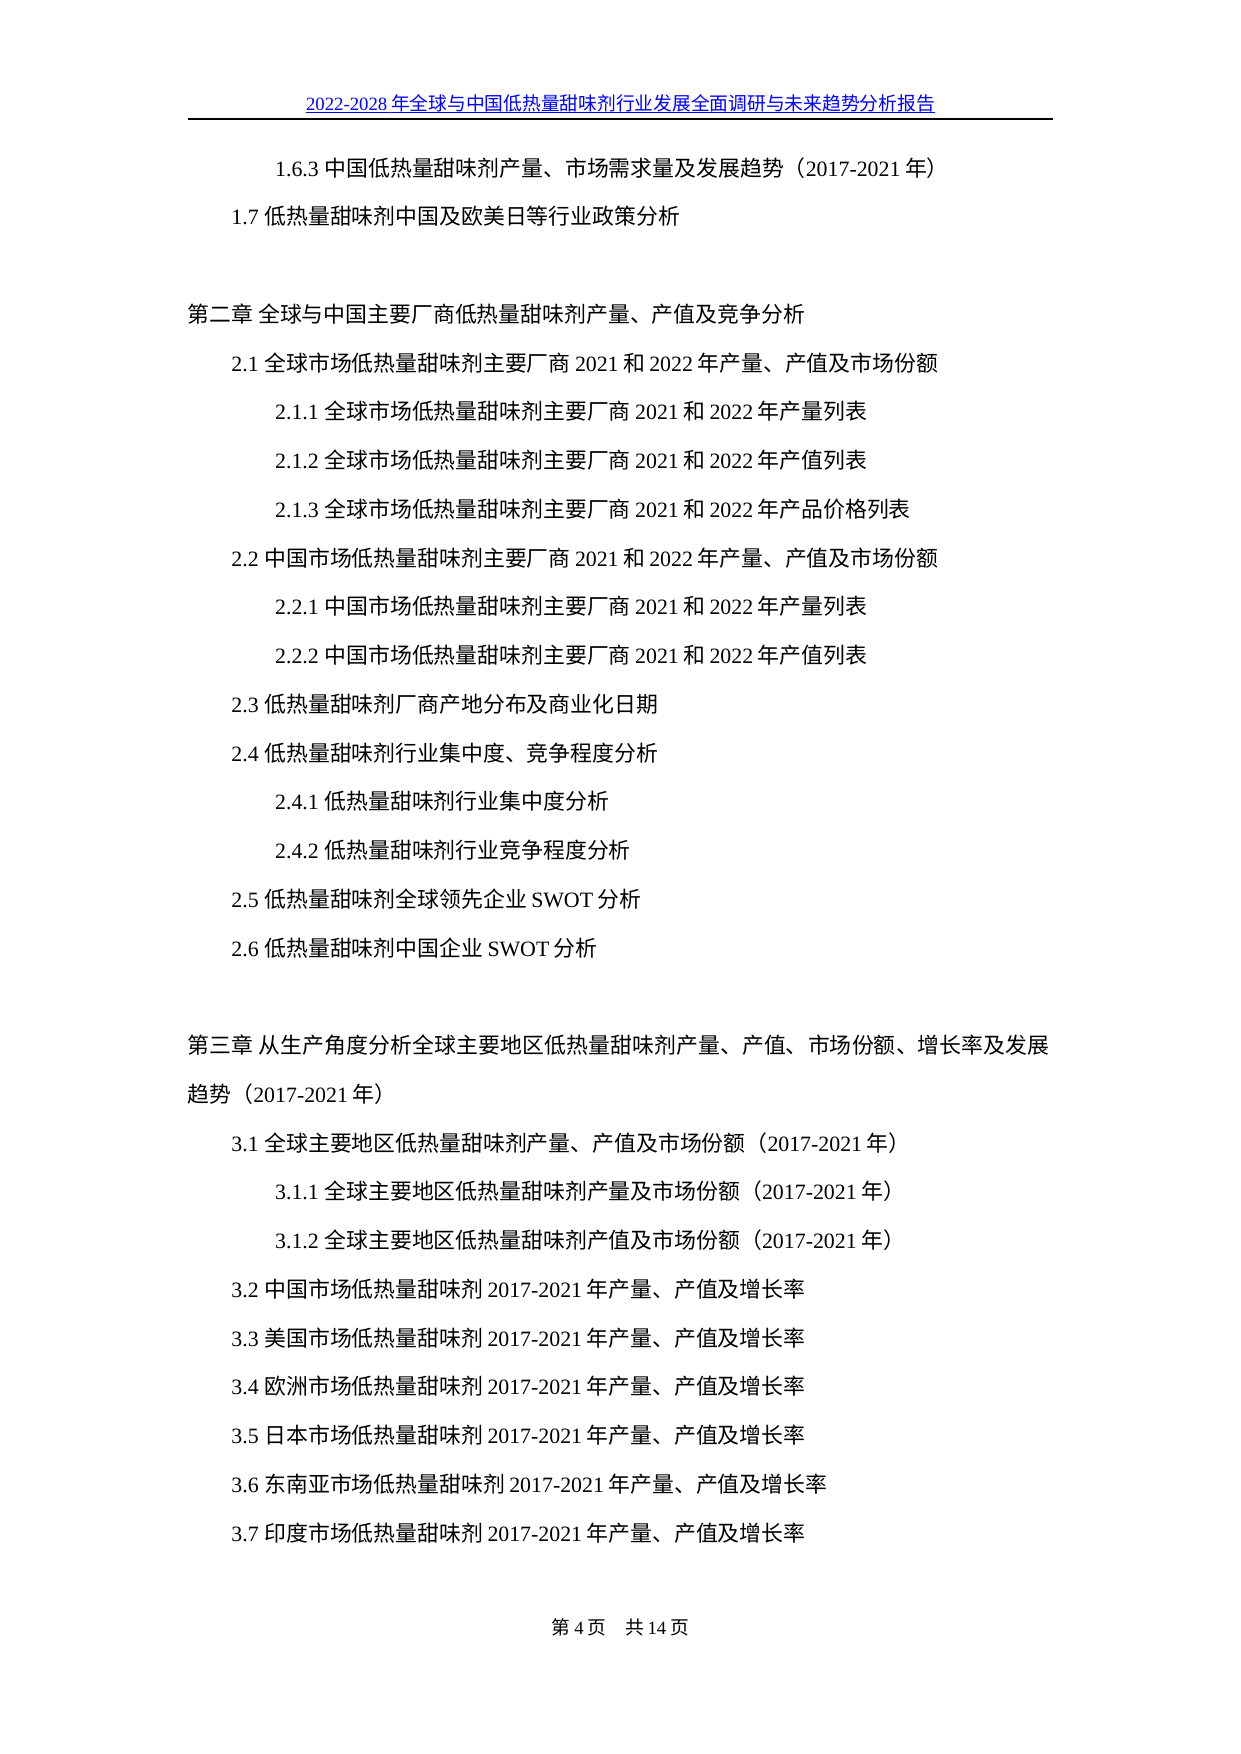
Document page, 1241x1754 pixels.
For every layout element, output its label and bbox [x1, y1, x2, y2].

text [187, 150, 1053, 1548]
